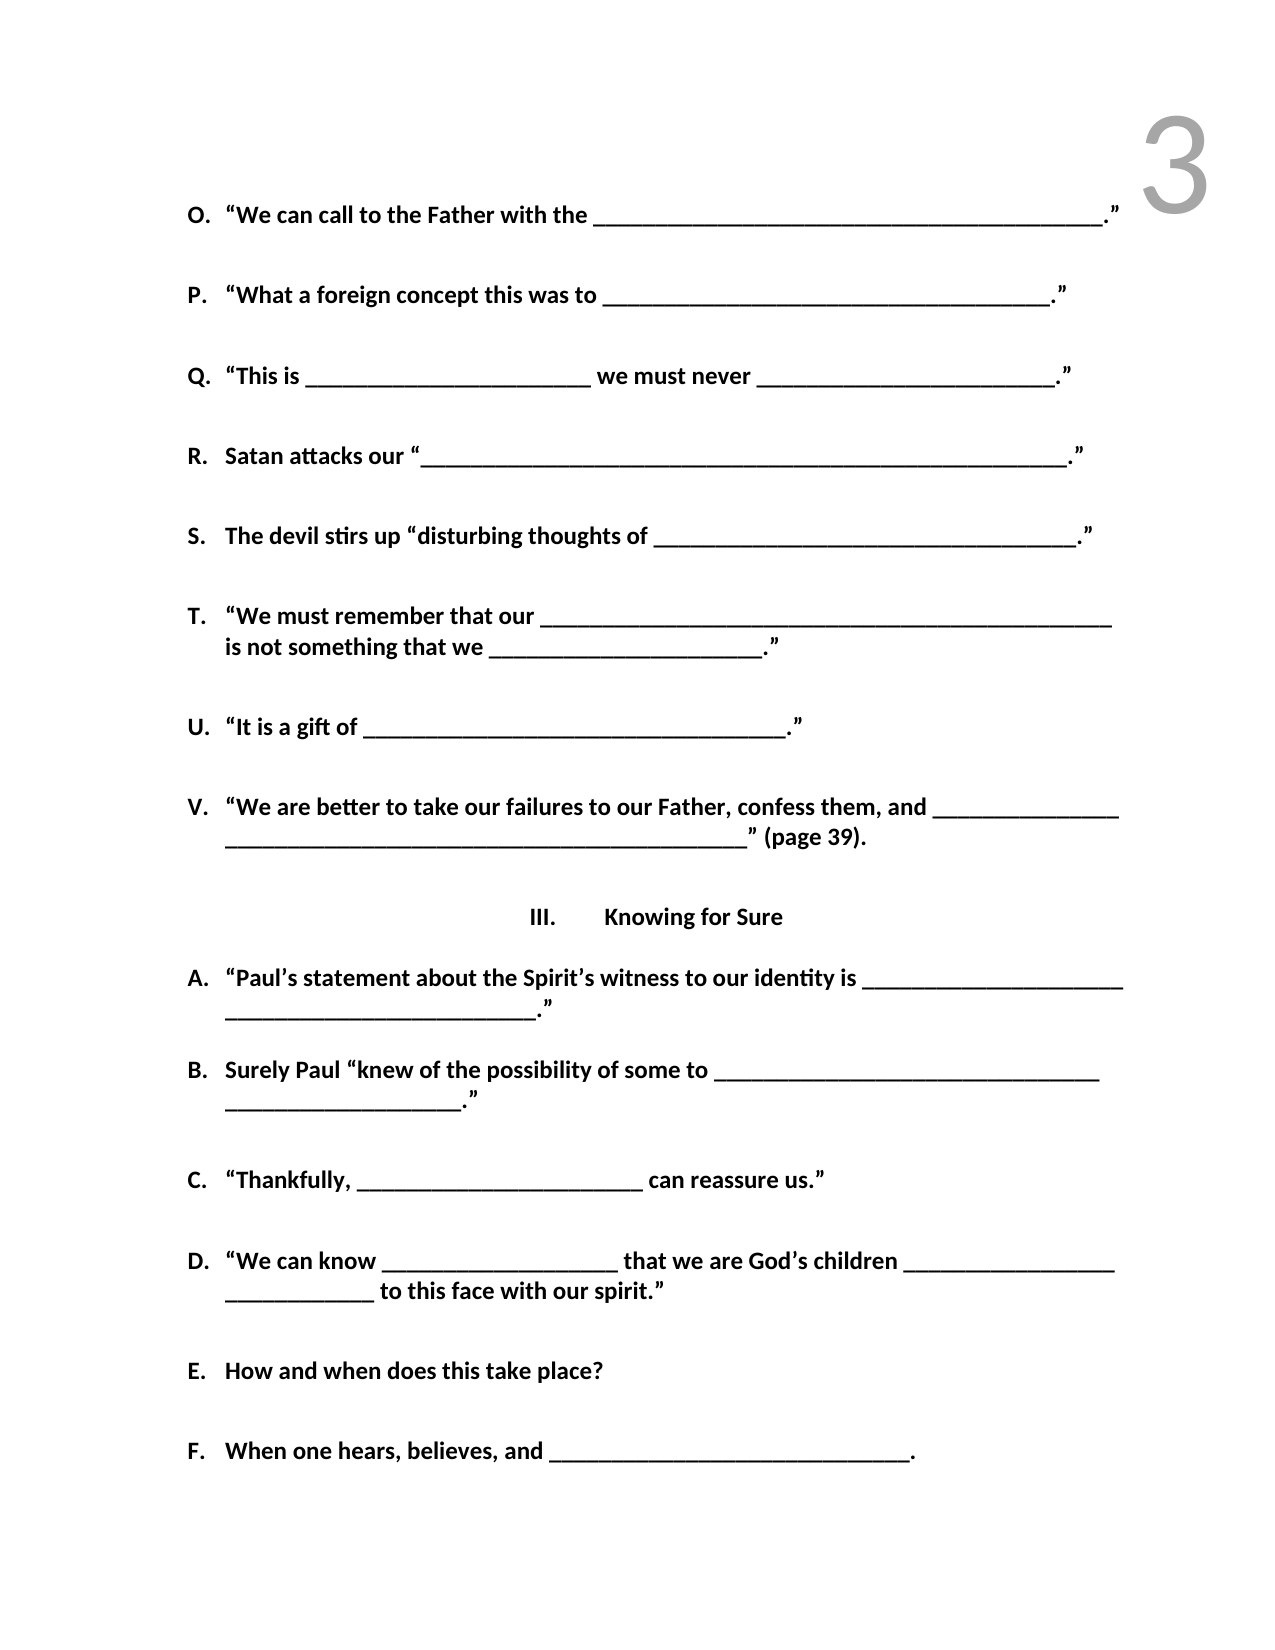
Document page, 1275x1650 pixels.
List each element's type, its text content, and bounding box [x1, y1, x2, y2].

list “We can call to the Father with the _________________________________________.” [187, 199, 1125, 230]
list The devil stirs up “disturbing thoughts of __________________________________.” [187, 520, 1125, 551]
list How and when does this take place? [187, 1355, 1125, 1386]
list “It is a gift of __________________________________.” [187, 711, 1125, 741]
list Knowing for Sure [187, 901, 1125, 932]
list “We are better to take our failures to our Father, confess them, and _______________ __________________________________________” (page 39). [187, 791, 1125, 852]
list “Paul’s statement about the Spirit’s witness to our identity is _____________________ _________________________.” [187, 962, 1125, 1023]
list “We must remember that our ______________________________________________ is not something that we ______________________.” [187, 600, 1125, 661]
list Surely Paul “knew of the possibility of some to _______________________________ ___________________.” [187, 1054, 1125, 1115]
list Satan attacks our “____________________________________________________.” [187, 440, 1125, 470]
list “Thankfully, _______________________ can reassure us.” [187, 1165, 1125, 1195]
list “This is _______________________ we must never ________________________.” [187, 360, 1125, 390]
list When one hears, believes, and _____________________________. [187, 1436, 1125, 1466]
list “We can know ___________________ that we are God’s children _________________ ____________ to this face with our spirit.” [187, 1245, 1125, 1306]
list “What a foreign concept this was to ____________________________________.” [187, 280, 1125, 310]
